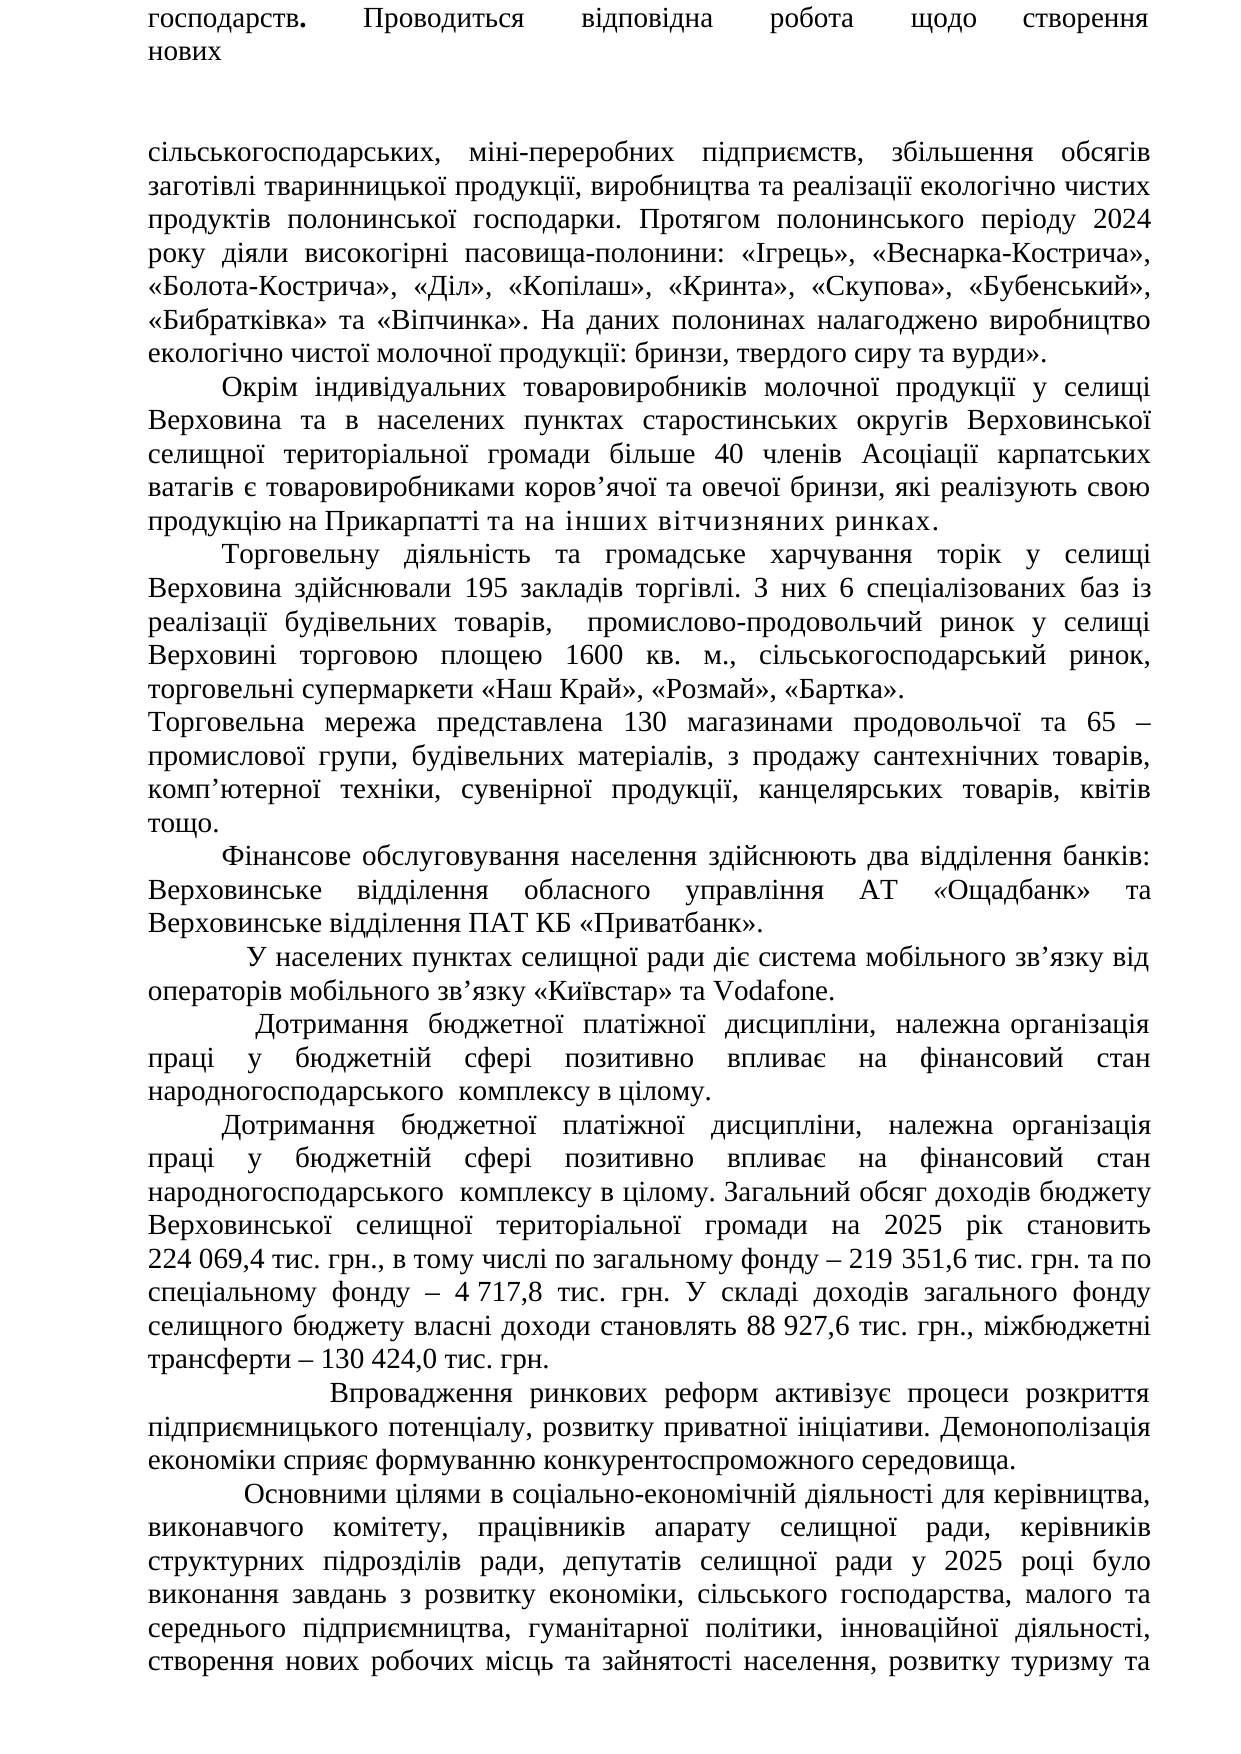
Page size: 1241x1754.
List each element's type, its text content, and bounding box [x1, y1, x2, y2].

text Окрім індивідуальних товаровиробників молочної продукції у селищі Верховина та в населених пунктах старостинських округів Верховинської селищної територіальної громади більше 40 членів Асоціації карпатських ватагів є товаровиробниками коров’ячої та овечої бринзи, які реалізують свою продукцію на Прикарпатті та на інших вітчизняних ринках. [148, 369, 1152, 537]
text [148, 0, 1152, 67]
text Дотримання бюджетної платіжної дисципліни, належна організація праці у бюджетній сфері позитивно впливає на фінансовий стан народногосподарського комплексу в цілому. Загальний обсяг доходів бюджету Верховинської селищної територіальної громади на 2025 рік становить 224 069,4 тис. грн., в тому числі по загальному фонду – 219 351,6 тис. грн. та по спеціальному фонду – 4 717,8 тис. грн. У складі доходів загального фонду селищного бюджету власні доходи становлять 88 927,6 тис. грн., міжбюджетні трансферти – 130 424,0 тис. грн. [148, 1107, 1152, 1375]
text Дотримання бюджетної платіжної дисципліни, належна організація праці у бюджетній сфері позитивно впливає на фінансовий стан народногосподарського комплексу в цілому. [148, 1006, 1152, 1107]
text Фінансове обслуговування населення здійснюють два відділення банків: Верховинське відділення обласного управління АТ «Ощадбанк» та Верховинське відділення ПАТ КБ «Приватбанк». [148, 838, 1152, 939]
text Торговельну діяльність та громадське харчування торік у селищі Верховина здійснювали 195 закладів торгівлі. З них 6 спеціалізованих баз із реалізації будівельних товарів, промислово-продовольчий ринок у селищі Верховині торговою площею ., сільськогосподарський ринок, торговельні супермаркети «Наш Край», «Розмай», «Бартка». [148, 537, 1152, 704]
text Торговельна мережа представлена 130 магазинами продовольчої та 65 – промислової групи, будівельних матеріалів, з продажу сантехнічних товарів, комп’ютерної техніки, сувенірної продукції, канцелярських товарів, квітів тощо. [148, 704, 1152, 838]
text У населених пунктах селищної ради діє система мобільного зв’язку від операторів мобільного зв’язку «Київстар» та Vodafone. [148, 939, 1152, 1006]
text Впровадження ринкових реформ активізує процеси розкриття підприємницького потенціалу, розвитку приватної ініціативи. Демонополізація економіки сприяє формуванню конкурентоспроможного середовища. [148, 1375, 1152, 1476]
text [148, 1476, 1152, 1677]
text сільськогосподарських, міні-переробних підприємств, збільшення обсягів заготівлі тваринницької продукції, виробництва та реалізації екологічно чистих продуктів полонинської господарки. Протягом полонинського періоду 2024 року діяли високогірні пасовища-полонини: «Ігрець», «Веснарка-Кострича», «Болота-Кострича», «Діл», «Копілаш», «Кринта», «Скупова», «Бубенський», «Бибратківка» та «Віпчинка». На даних полонинах налагоджено виробництво екологічно чистої молочної продукції: бринзи, твердого сиру та вурди». [148, 134, 1152, 369]
